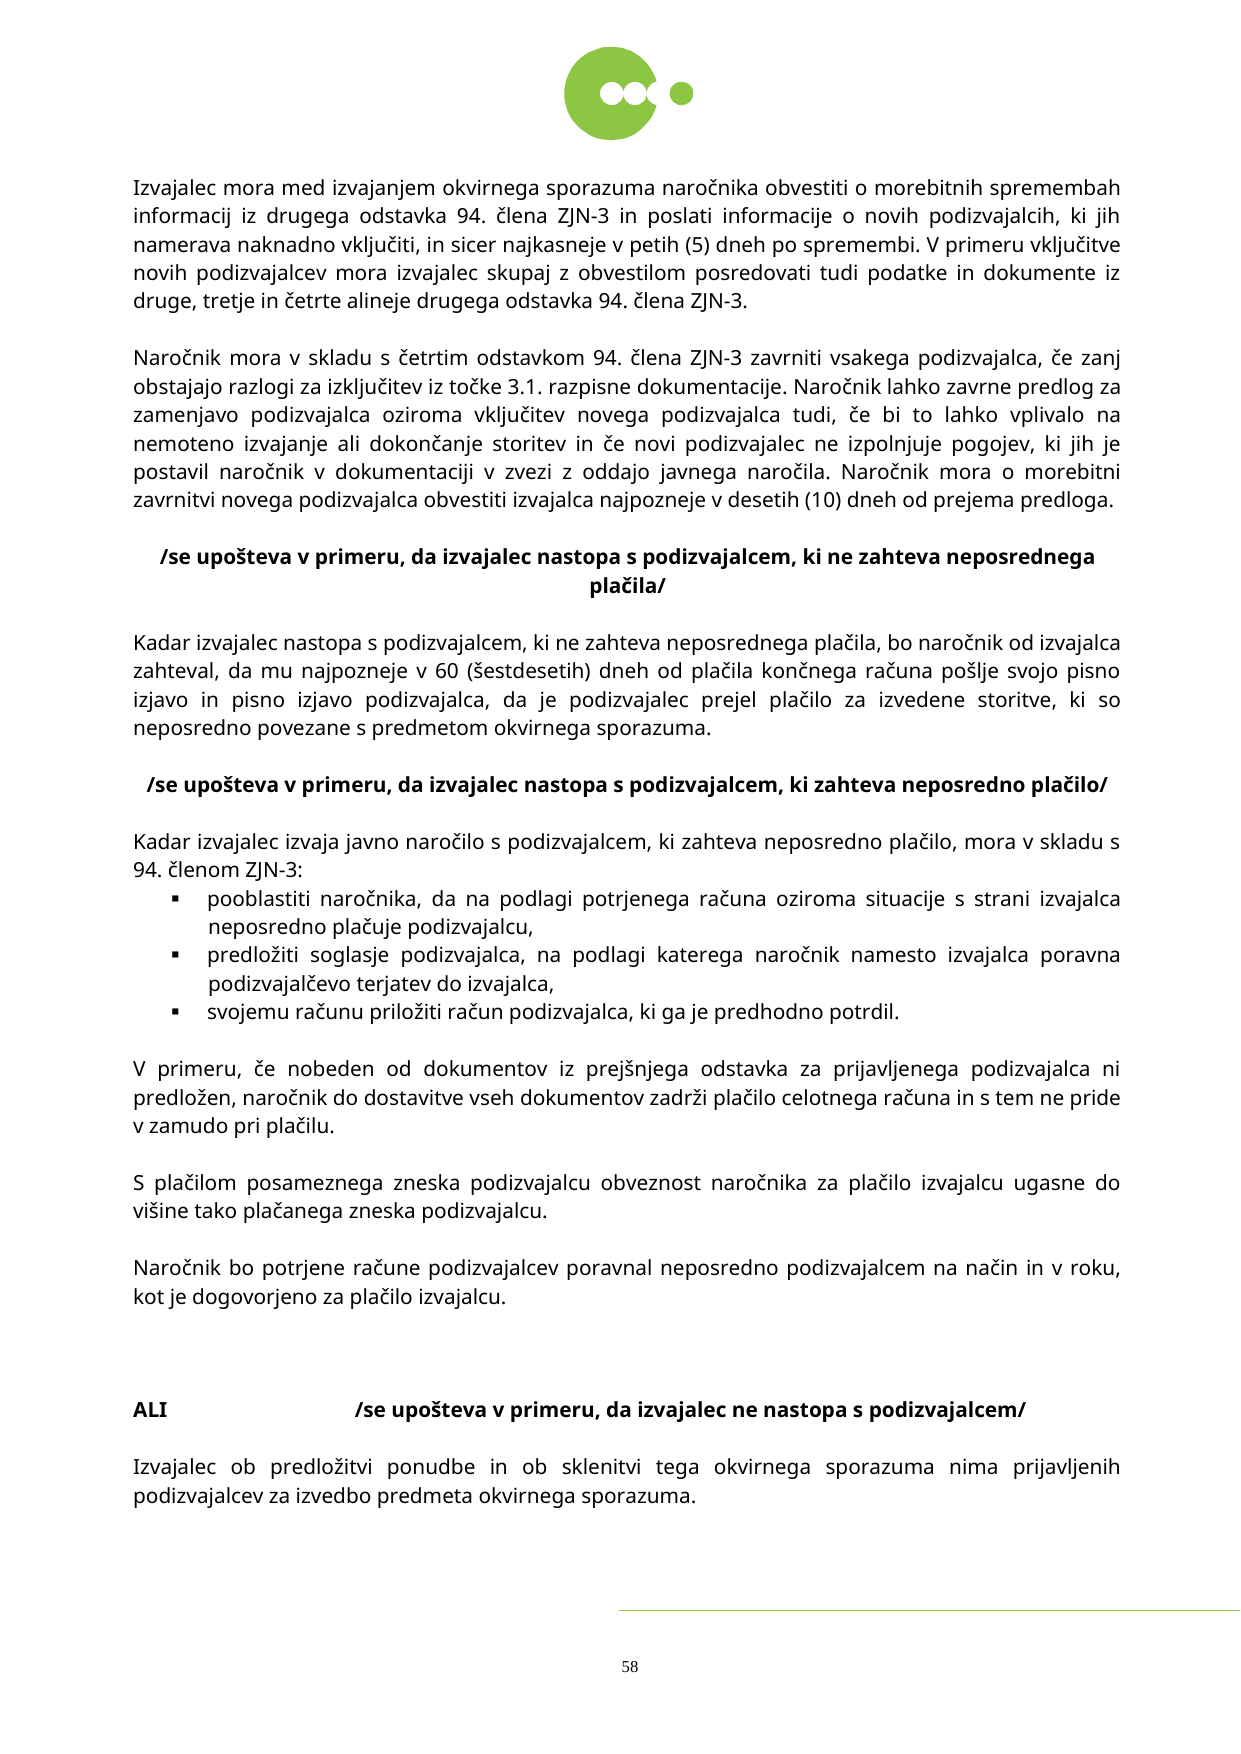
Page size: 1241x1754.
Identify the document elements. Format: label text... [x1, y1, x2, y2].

text Izvajalec mora med izvajanjem okvirnega sporazuma naročnika obvestiti o morebitnih spremembah informacij iz drugega odstavka 94. člena ZJN-3 in poslati informacije o novih podizvajalcih, ki jih namerava naknadno vključiti, in sicer najkasneje v petih (5) dneh po spremembi. V primeru vključitve novih podizvajalcev mora izvajalec skupaj z obvestilom posredovati tudi podatke in dokumente iz druge, tretje in četrte alineje drugega odstavka 94. člena ZJN-3. [133, 173, 1122, 315]
text ALI /se upošteva v primeru, da izvajalec ne nastopa s podizvajalcem/ [133, 1396, 1122, 1424]
text Kadar izvajalec nastopa s podizvajalcem, ki ne zahteva neposrednega plačila, bo naročnik od izvajalca zahteval, da mu najpozneje v 60 (šestdesetih) dneh od plačila končnega računa pošlje svojo pisno izjavo in pisno izjavo podizvajalca, da je podizvajalec prejel plačilo za izvedene storitve, ki so neposredno povezane s predmetom okvirnega sporazuma. [133, 628, 1122, 742]
text S plačilom posameznega zneska podizvajalcu obveznost naročnika za plačilo izvajalcu ugasne do višine tako plačanega zneska podizvajalcu. [133, 1168, 1122, 1225]
text /se upošteva v primeru, da izvajalec nastopa s podizvajalcem, ki ne zahteva neposrednega plačila/ [133, 542, 1122, 599]
text V primeru, če nobeden od dokumentov iz prejšnjega odstavka za prijavljenega podizvajalca ni predložen, naročnik do dostavitve vseh dokumentov zadrži plačilo celotnega računa in s tem ne pride v zamudo pri plačilu. [133, 1054, 1122, 1140]
text Kadar izvajalec izvaja javno naročilo s podizvajalcem, ki zahteva neposredno plačilo, mora v skladu s 94. členom ZJN-3: [133, 827, 1122, 884]
text Naročnik mora v skladu s četrtim odstavkom 94. člena ZJN-3 zavrniti vsakega podizvajalca, če zanj obstajajo razlogi za izključitev iz točke 3.1. razpisne dokumentacije. Naročnik lahko zavrne predlog za zamenjavo podizvajalca oziroma vključitev novega podizvajalca tudi, če bi to lahko vplivalo na nemoteno izvajanje ali dokončanje storitev in če novi podizvajalec ne izpolnjuje pogojev, ki jih je postavil naročnik v dokumentaciji v zvezi z oddajo javnega naročila. Naročnik mora o morebitni zavrnitvi novega podizvajalca obvestiti izvajalca najpozneje v desetih (10) dneh od prejema predloga. [133, 343, 1122, 514]
list svojemu računu priložiti račun podizvajalca, ki ga je predhodno potrdil. [170, 997, 1122, 1026]
text /se upošteva v primeru, da izvajalec nastopa s podizvajalcem, ki zahteva neposredno plačilo/ [133, 770, 1122, 798]
text Naročnik bo potrjene račune podizvajalcev poravnal neposredno podizvajalcem na način in v roku, kot je dogovorjeno za plačilo izvajalcu. [133, 1253, 1122, 1310]
list predložiti soglasje podizvajalca, na podlagi katerega naročnik namesto izvajalca poravna podizvajalčevo terjatev do izvajalca, [170, 941, 1122, 997]
text Izvajalec ob predložitvi ponudbe in ob sklenitvi tega okvirnega sporazuma nima prijavljenih podizvajalcev za izvedbo predmeta okvirnega sporazuma. [133, 1452, 1122, 1509]
list pooblastiti naročnika, da na podlagi potrjenega računa oziroma situacije s strani izvajalca neposredno plačuje podizvajalcu, [170, 884, 1122, 941]
